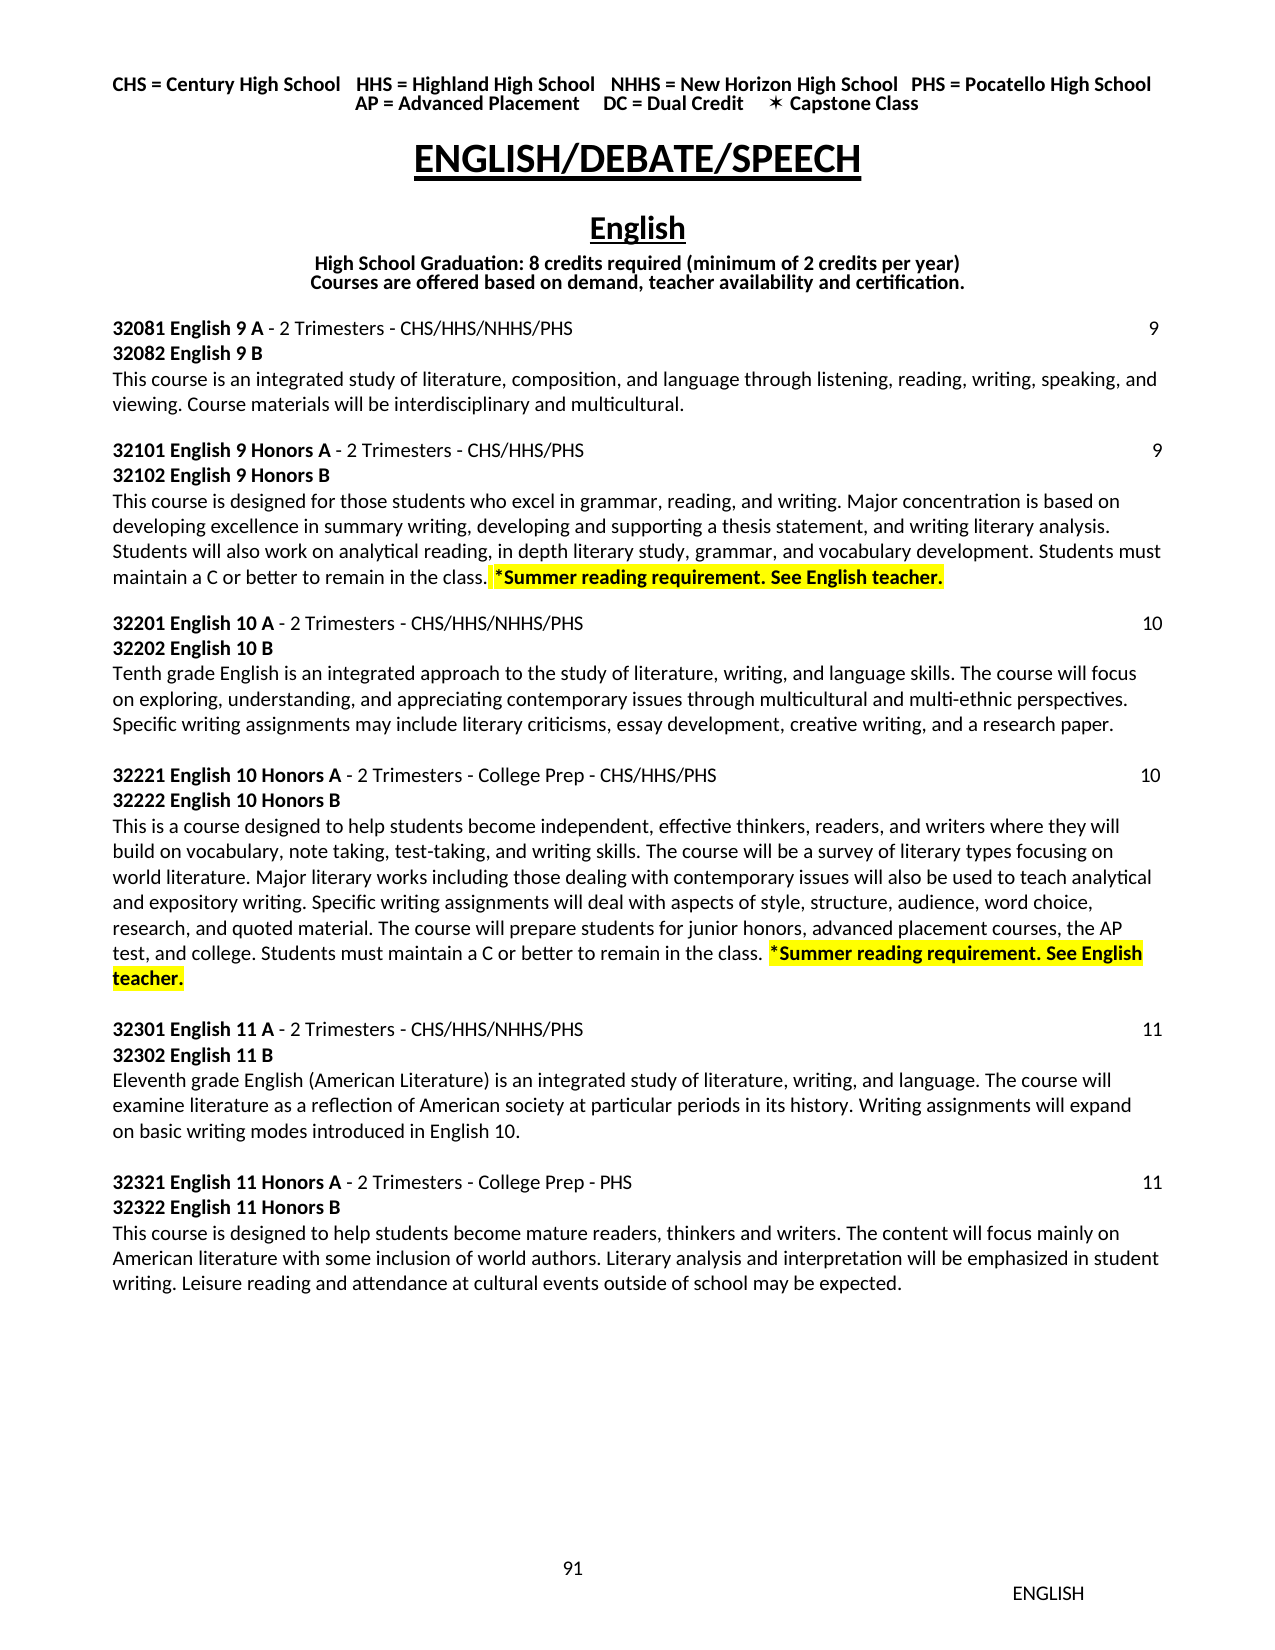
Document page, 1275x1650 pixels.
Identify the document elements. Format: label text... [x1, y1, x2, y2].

text This course is an integrated study of literature, composition, and language through listening, reading, writing, speaking, and viewing. Course materials will be interdisciplinary and multicultural. [112, 366, 1163, 417]
text 32081 English 9 A - 2 Trimesters - CHS/HHS/NHHS/PHS 9 [112, 315, 1252, 340]
subtitle High School Graduation: 8 credits required (minimum of 2 credits per year) Courses are offered based on demand, teacher availability and certification. [283, 254, 993, 294]
subtitle 32222 English 10 Honors B [112, 788, 1252, 813]
text This course is designed to help students become mature readers, thinkers and writers. The content will focus mainly on American literature with some inclusion of world authors. Literary analysis and interpretation will be emphasized in student writing. Leisure reading and attendance at cultural events outside of school may be expected. [112, 1220, 1163, 1296]
text This course is designed for those students who excel in grammar, reading, and writing. Major concentration is based on developing excellence in summary writing, developing and supporting a thesis statement, and writing literary analysis. Students will also work on analytical reading, in depth literary study, grammar, and vocabulary development. Students must maintain a C or better to remain in the class. *Summer reading requirement. See English teacher. [112, 488, 1163, 589]
subtitle 32202 English 10 B [112, 635, 1252, 661]
text Specific writing assignments may include literary criticisms, essay development, creative writing, and a research paper. [112, 711, 1252, 737]
text Tenth grade English is an integrated approach to the study of literature, writing, and language skills. The course will focus on exploring, understanding, and appreciating contemporary issues through multicultural and multi-ethnic perspectives. [112, 661, 1163, 711]
subtitle English [279, 207, 996, 248]
text 32321 English 11 Honors A - 2 Trimesters - College Prep - PHS 11 [112, 1169, 1252, 1194]
text This is a course designed to help students become independent, effective thinkers, readers, and writers where they will build on vocabulary, note taking, test-taking, and writing skills. The course will be a survey of literary types focusing on world literature. Major literary works including those dealing with contemporary issues will also be used to teach analytical and expository writing. Specific writing assignments will deal with aspects of style, structure, audience, word choice, research, and quoted material. The course will prepare students for junior honors, advanced placement courses, the AP test, and college. Students must maintain a C or better to remain in the class. *Summer reading requirement. See English teacher. [112, 813, 1162, 991]
subtitle ENGLISH/DEBATE/SPEECH [279, 132, 996, 183]
subtitle 32302 English 11 B [112, 1042, 1252, 1067]
subtitle 32102 English 9 Honors B [112, 463, 1252, 488]
text Eleventh grade English (American Literature) is an integrated study of literature, writing, and language. The course will examine literature as a reflection of American society at particular periods in its history. Writing assignments will expand on basic writing modes introduced in English 10. [112, 1067, 1153, 1143]
subtitle 32322 English 11 Honors B [112, 1194, 1252, 1220]
text 32201 English 10 A - 2 Trimesters - CHS/HHS/NHHS/PHS 10 [112, 610, 1252, 635]
text 32221 English 10 Honors A - 2 Trimesters - College Prep - CHS/HHS/PHS 10 [112, 762, 1252, 788]
subtitle 32082 English 9 B [112, 340, 1252, 366]
text 32301 English 11 A - 2 Trimesters - CHS/HHS/NHHS/PHS 11 [112, 1016, 1252, 1042]
text 32101 English 9 Honors A - 2 Trimesters - CHS/HHS/PHS 9 [112, 438, 1252, 463]
